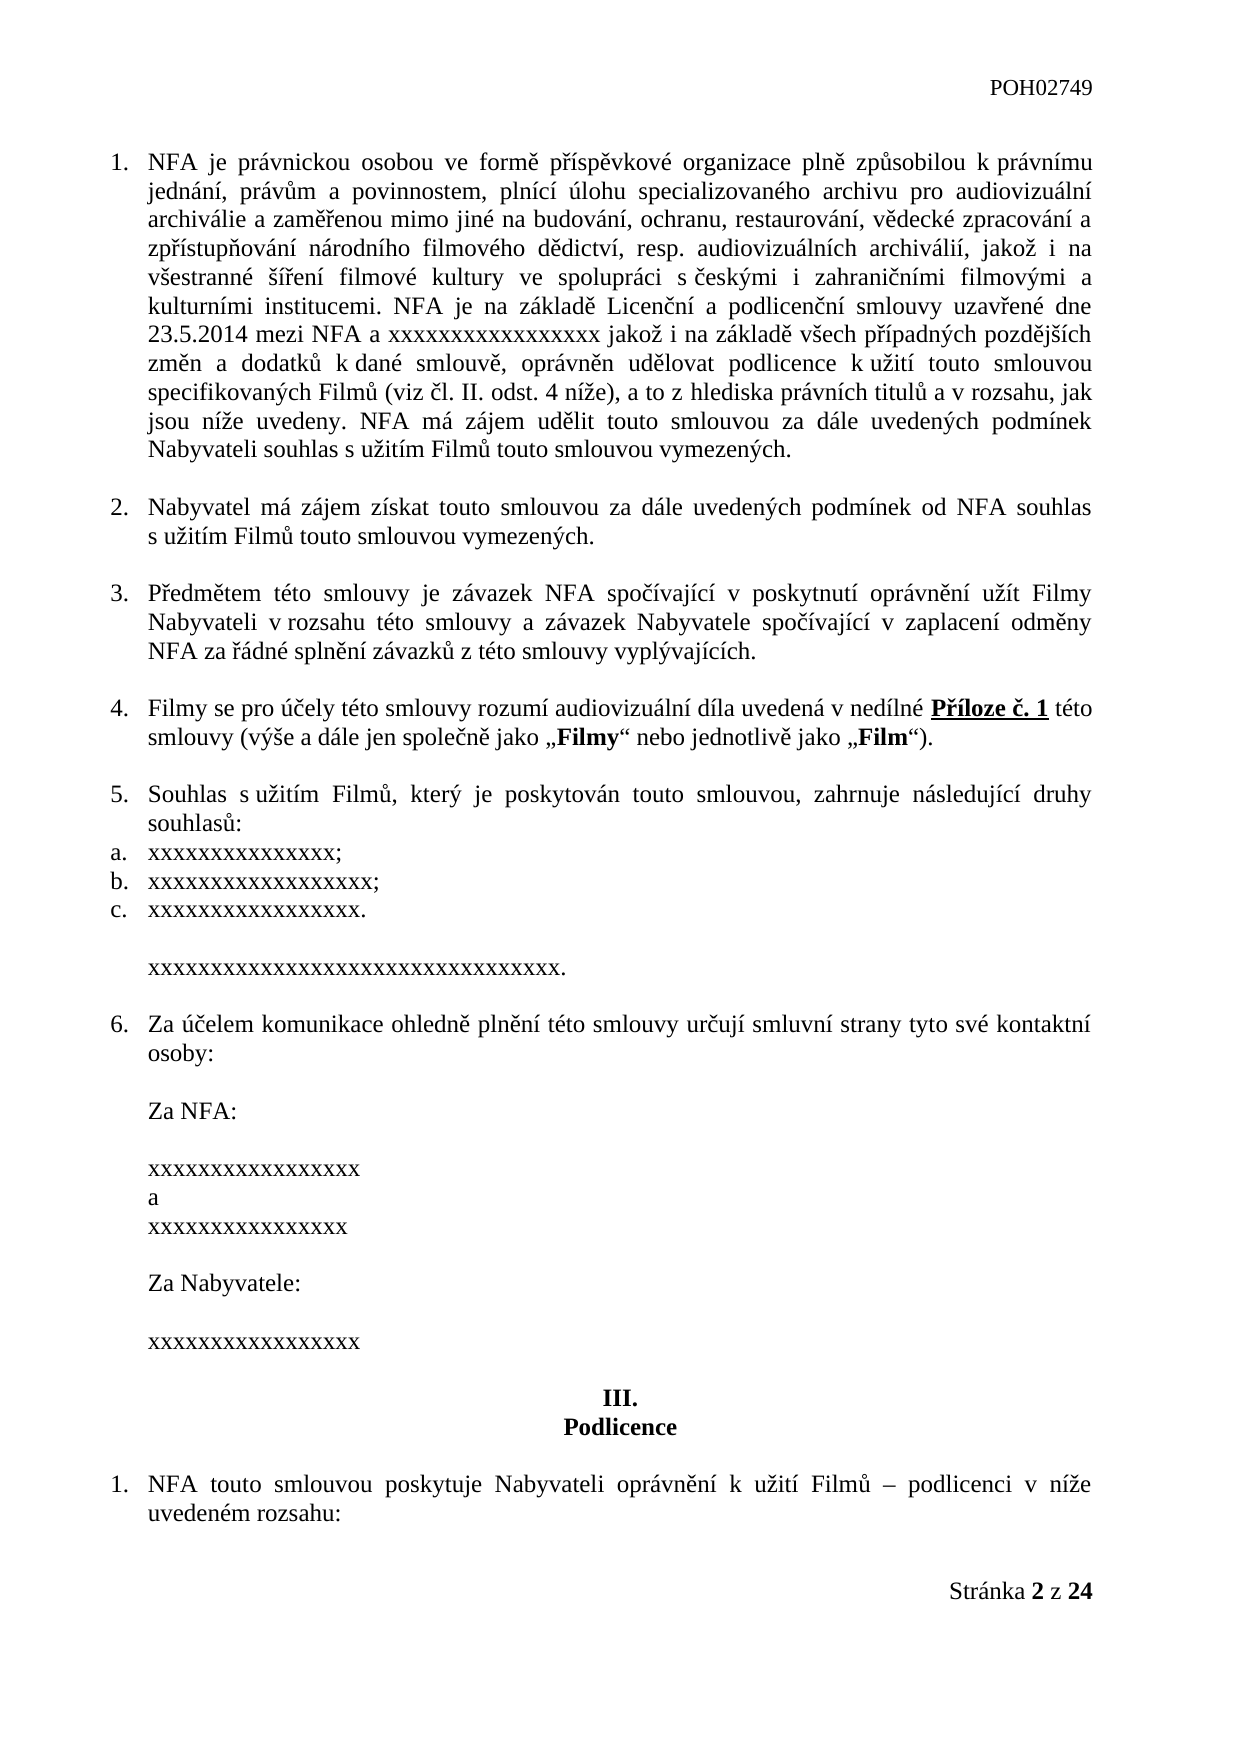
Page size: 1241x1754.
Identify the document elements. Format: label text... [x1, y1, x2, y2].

list Souhlas s užitím Filmů, který je poskytován touto smlouvou, zahrnuje následující druhy souhlasů: [110, 779, 1092, 837]
list Za účelem komunikace ohledně plnění této smlouvy určují smluvní strany tyto své kontaktní osoby: [110, 1009, 1092, 1067]
text Za NFA: [148, 1096, 1092, 1124]
text xxxxxxxxxxxxxxxxx [148, 1326, 1092, 1354]
list NFA touto smlouvou poskytuje Nabyvateli oprávnění k užití Filmů – podlicenci v níže uvedeném rozsahu: [110, 1469, 1092, 1527]
list xxxxxxxxxxxxxxxxxx; [110, 866, 1092, 894]
list Předmětem této smlouvy je závazek NFA spočívající v poskytnutí oprávnění užít Filmy Nabyvateli v rozsahu této smlouvy a závazek Nabyvatele spočívající v zaplacení odměny NFA za řádné splnění závazků z této smlouvy vyplývajících. [110, 578, 1092, 664]
text III. [148, 1383, 1092, 1412]
list NFA je právnickou osobou ve formě příspěvkové organizace plně způsobilou k právnímu jednání, právům a povinnostem, plnící úlohu specializovaného archivu pro audiovizuální archiválie a zaměřenou mimo jiné na budování, ochranu, restaurování, vědecké zpracování a zpřístupňování národního filmového dědictví, resp. audiovizuálních archiválií, jakož i na všestranné šíření filmové kultury ve spolupráci s českými i zahraničními filmovými a kulturními institucemi. NFA je na základě Licenční a podlicenční smlouvy uzavřené dne 23.5.2014 mezi NFA a xxxxxxxxxxxxxxxxx jakož i na základě všech případných pozdějších změn a dodatků k dané smlouvě, oprávněn udělovat podlicence k užití touto smlouvou specifikovaných Filmů (viz čl. II. odst. 4 níže), a to z hlediska právních titulů a v rozsahu, jak jsou níže uvedeny. NFA má zájem udělit touto smlouvou za dále uvedených podmínek Nabyvateli souhlas s užitím Filmů touto smlouvou vymezených. [110, 147, 1092, 463]
text xxxxxxxxxxxxxxxxxxxxxxxxxxxxxxxxx. [148, 952, 1092, 981]
text a [148, 1182, 1092, 1211]
list Nabyvatel má zájem získat touto smlouvou za dále uvedených podmínek od NFA souhlas s užitím Filmů touto smlouvou vymezených. [110, 492, 1092, 549]
text xxxxxxxxxxxxxxxx [148, 1211, 1092, 1239]
text Podlicence [148, 1412, 1092, 1441]
text Za Nabyvatele: [148, 1268, 1092, 1297]
list Filmy se pro účely této smlouvy rozumí audiovizuální díla uvedená v nedílné Příloze č. 1 této smlouvy (výše a dále jen společně jako „Filmy“ nebo jednotlivě jako „Film“). [110, 693, 1092, 751]
list xxxxxxxxxxxxxxx; [110, 837, 1092, 866]
list xxxxxxxxxxxxxxxxx. [110, 894, 1092, 923]
text xxxxxxxxxxxxxxxxx [148, 1153, 1092, 1182]
